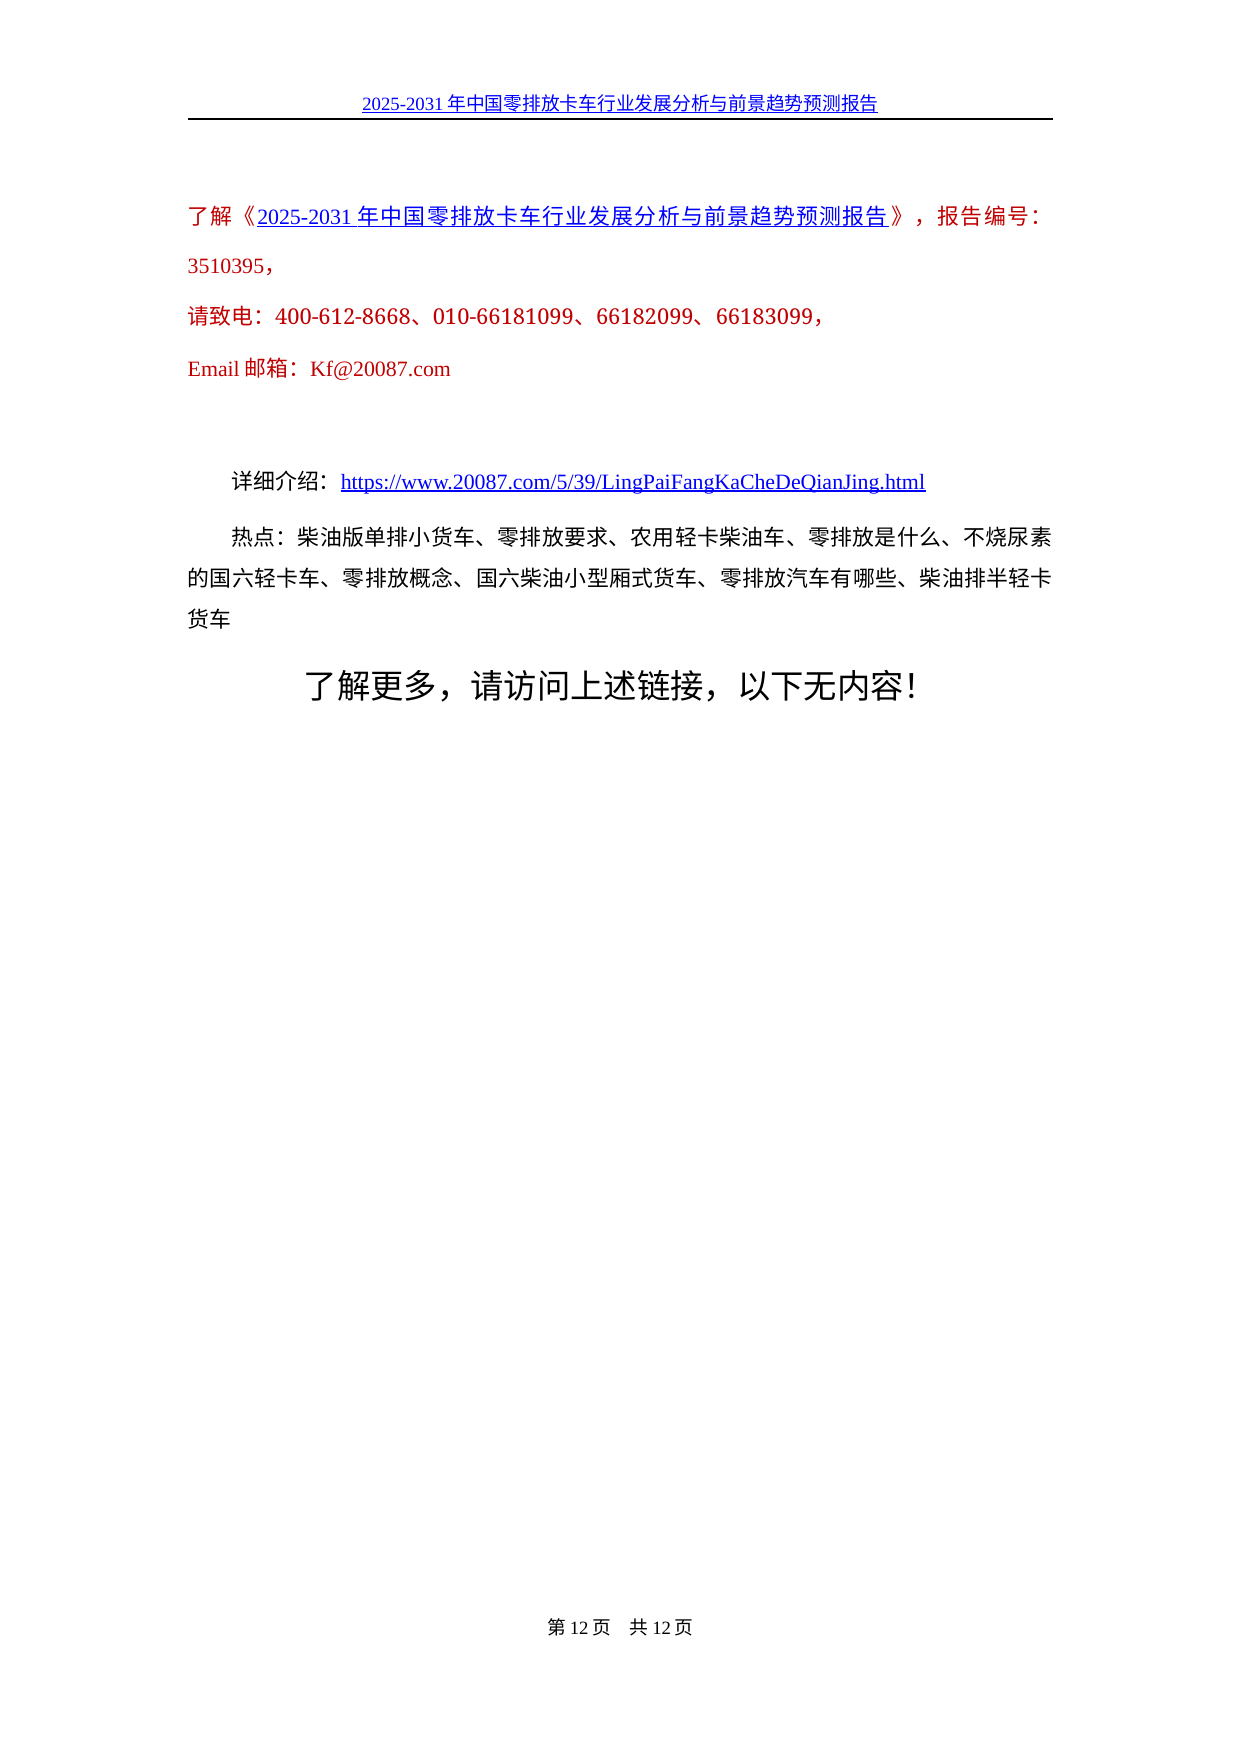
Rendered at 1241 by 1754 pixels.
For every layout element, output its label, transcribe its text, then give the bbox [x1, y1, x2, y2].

text 请致电：400-612-8668、010-66181099、66182099、66183099， [187, 299, 1053, 331]
text 详细介绍：https://www.20087.com/5/39/LingPaiFangKaCheDeQianJing.html [187, 463, 1053, 496]
text 了解《2025-2031年中国零排放卡车行业发展分析与前景趋势预测报告》，报告编号：3510395， [187, 198, 1053, 280]
text Email邮箱：Kf@20087.com [187, 350, 1053, 383]
title 了解更多，请访问上述链接，以下无内容！ [187, 651, 1053, 716]
text 热点：柴油版单排小货车、零排放要求、农用轻卡柴油车、零排放是什么、不烧尿素的国六轻卡车、零排放概念、国六柴油小型厢式货车、零排放汽车有哪些、柴油排半轻卡货车 [187, 520, 1053, 634]
